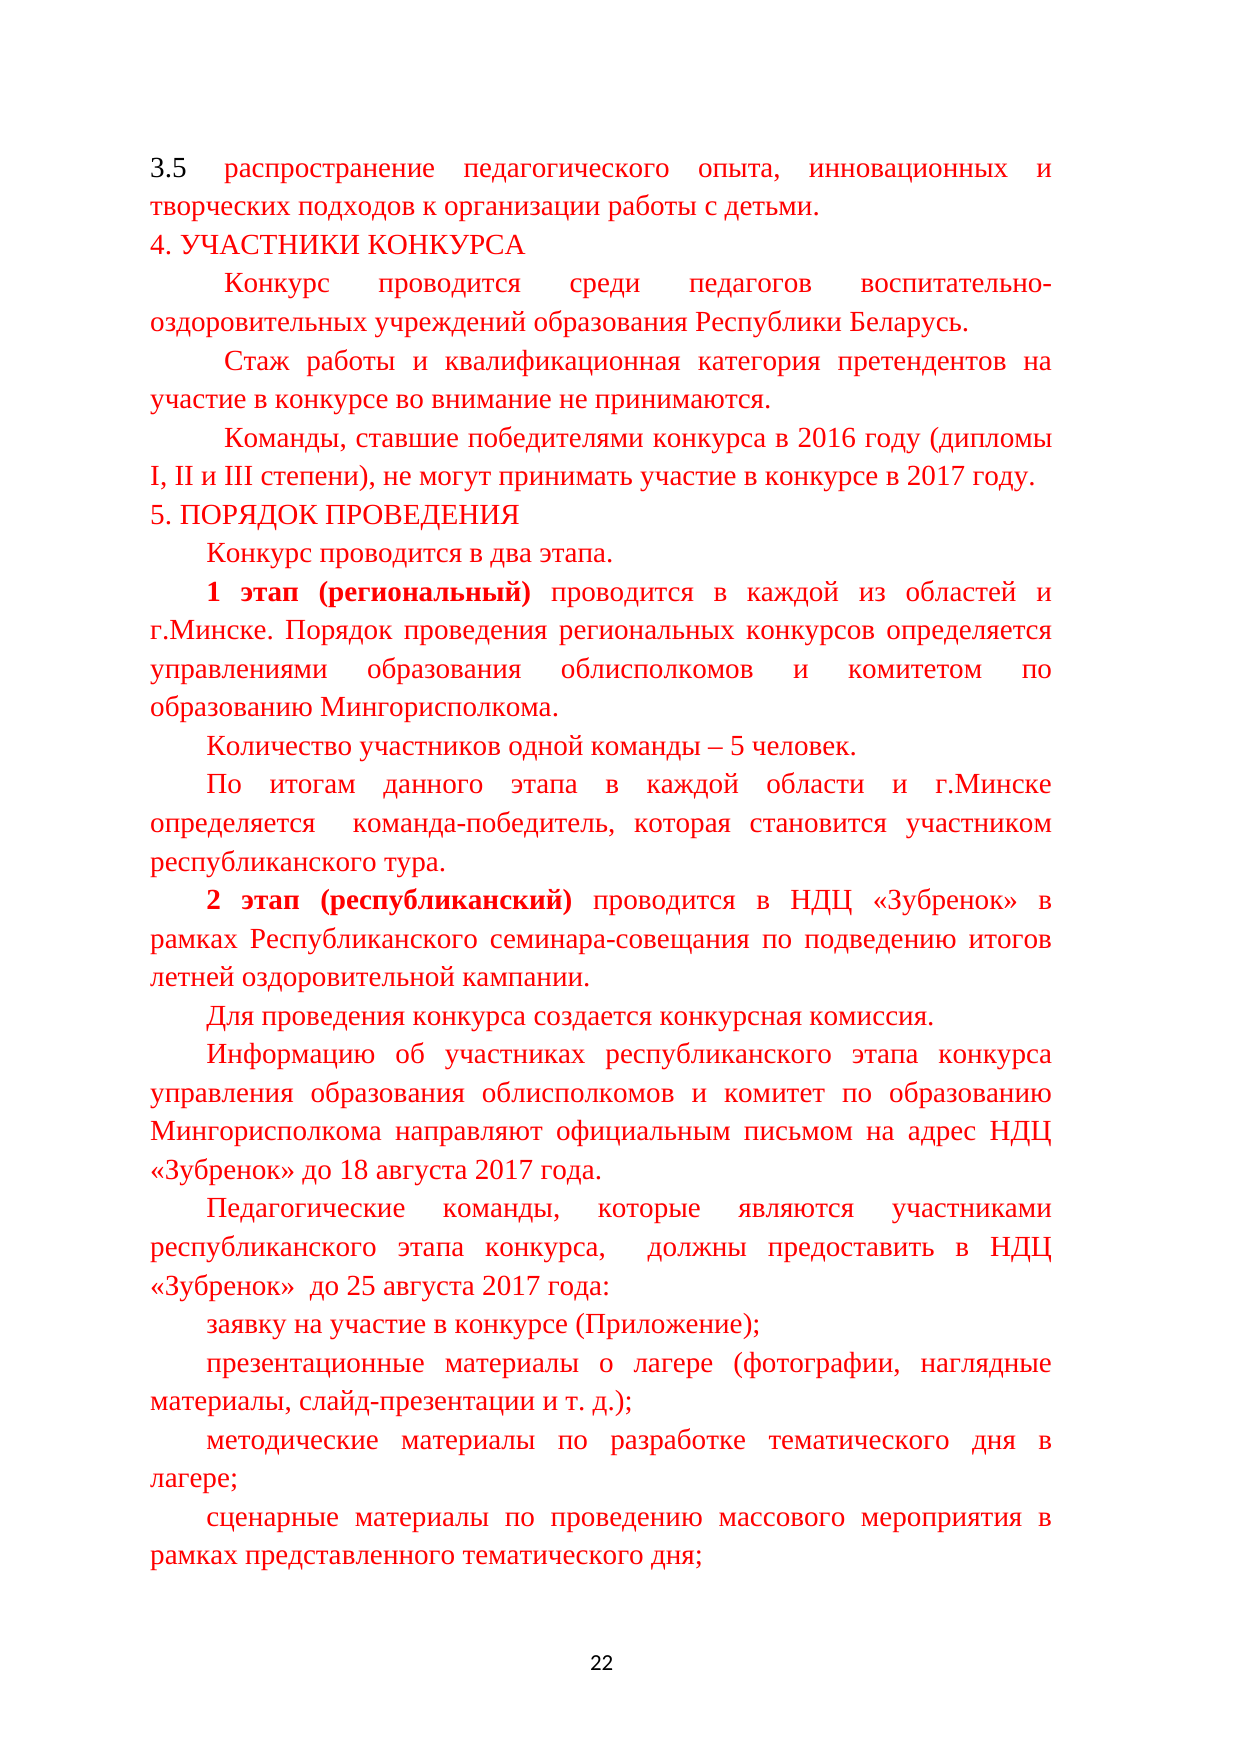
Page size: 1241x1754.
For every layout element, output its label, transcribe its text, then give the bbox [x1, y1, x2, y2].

text Команды, ставшие победителями конкурса в 2016 году (дипломы I, II и III степени), не могут принимать участие в конкурсе в 2017 году. [150, 420, 1053, 492]
list распространение педагогического опыта, инновационных и творческих подходов к организации работы с детьми. [150, 150, 1053, 222]
text Стаж работы и квалификационная категория претендентов на участие в конкурсе во внимание не принимаются. [150, 343, 1053, 415]
text Конкурс проводится в два этапа. [150, 535, 1053, 569]
text Для проведения конкурса создается конкурсная комиссия. [150, 998, 1053, 1031]
text презентационные материалы о лагере (фотографии, наглядные материалы, слайд-презентации и т. д.); [150, 1345, 1053, 1417]
text По итогам данного этапа в каждой области и г.Минске определяется команда-победитель, которая становится участником республиканского тура. [150, 767, 1053, 877]
text Педагогические команды, которые являются участниками республиканского этапа конкурса, должны предоставить в НДЦ «Зубренок» до 25 августа 2017 года: [150, 1191, 1053, 1301]
text Количество участников одной команды – 5 человек. [150, 728, 1053, 762]
text 2 этап (республиканский) проводится в НДЦ «Зубренок» в рамках Республиканского семинара-совещания по подведению итогов летней оздоровительной кампании. [150, 882, 1053, 993]
text заявку на участие в конкурсе (Приложение); [150, 1306, 1053, 1340]
text Информацию об участниках республиканского этапа конкурса управления образования облисполкомов и комитет по образованию Мингорисполкома направляют официальным письмом на адрес НДЦ «Зубренок» до 18 августа 2017 года. [150, 1036, 1053, 1186]
text методические материалы по разработке тематического дня в лагере; [150, 1422, 1053, 1494]
text 1 этап (региональный) проводится в каждой из областей и г.Минске. Порядок проведения региональных конкурсов определяется управлениями образования облисполкомов и комитетом по образованию Мингорисполкома. [150, 574, 1053, 723]
list УЧАСТНИКИ КОНКУРСА [150, 227, 1053, 261]
text сценарные материалы по проведению массового мероприятия в рамках представленного тематического дня; [150, 1499, 1053, 1571]
text Конкурс проводится среди педагогов воспитательно-оздоровительных учреждений образования Республики Беларусь. [150, 266, 1053, 338]
list ПОРЯДОК ПРОВЕДЕНИЯ [150, 497, 1053, 530]
